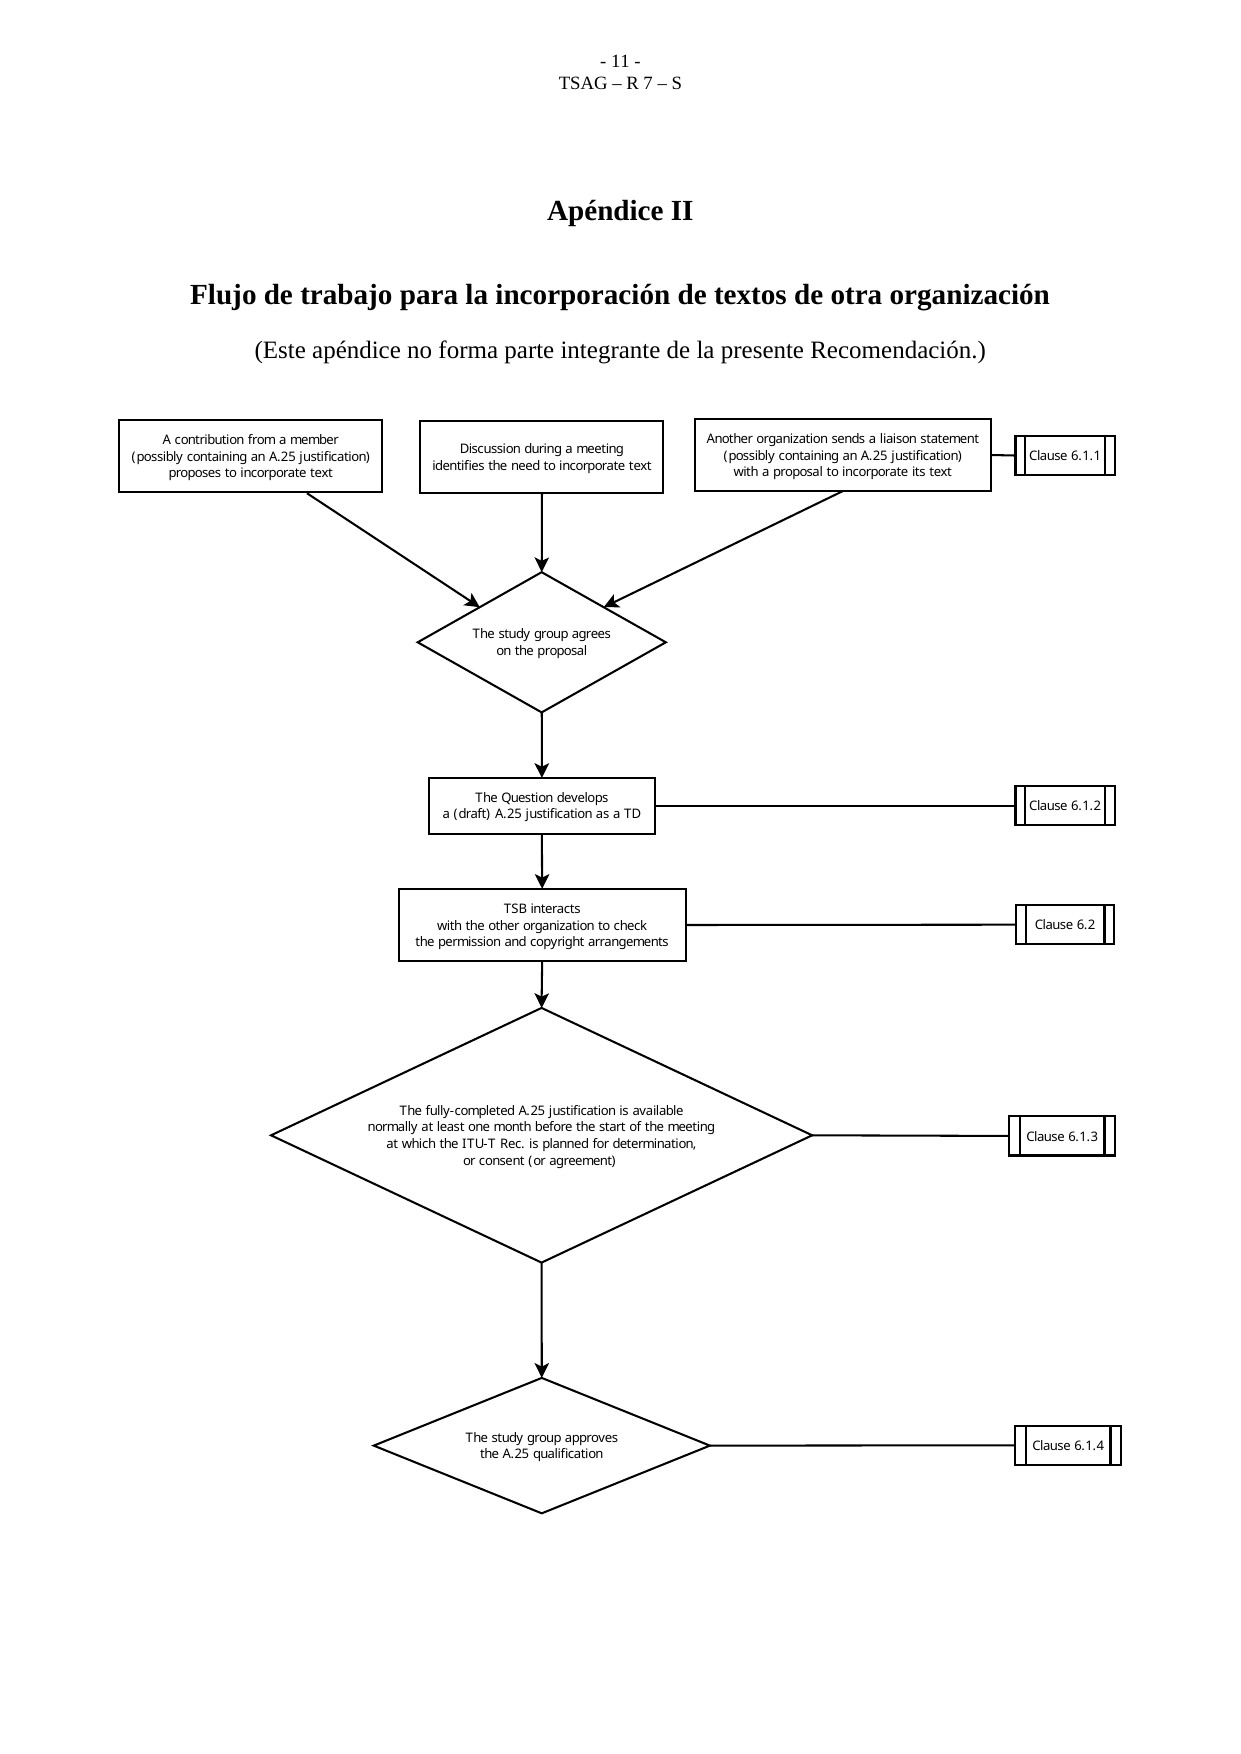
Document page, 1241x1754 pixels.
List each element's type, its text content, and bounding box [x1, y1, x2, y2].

text (Este apéndice no forma parte integrante de la presente Recomendación.) [113, 335, 1127, 364]
title Flujo de trabajo para la incorporación de textos de otra organización [113, 277, 1127, 310]
title Apéndice II [113, 193, 1127, 227]
